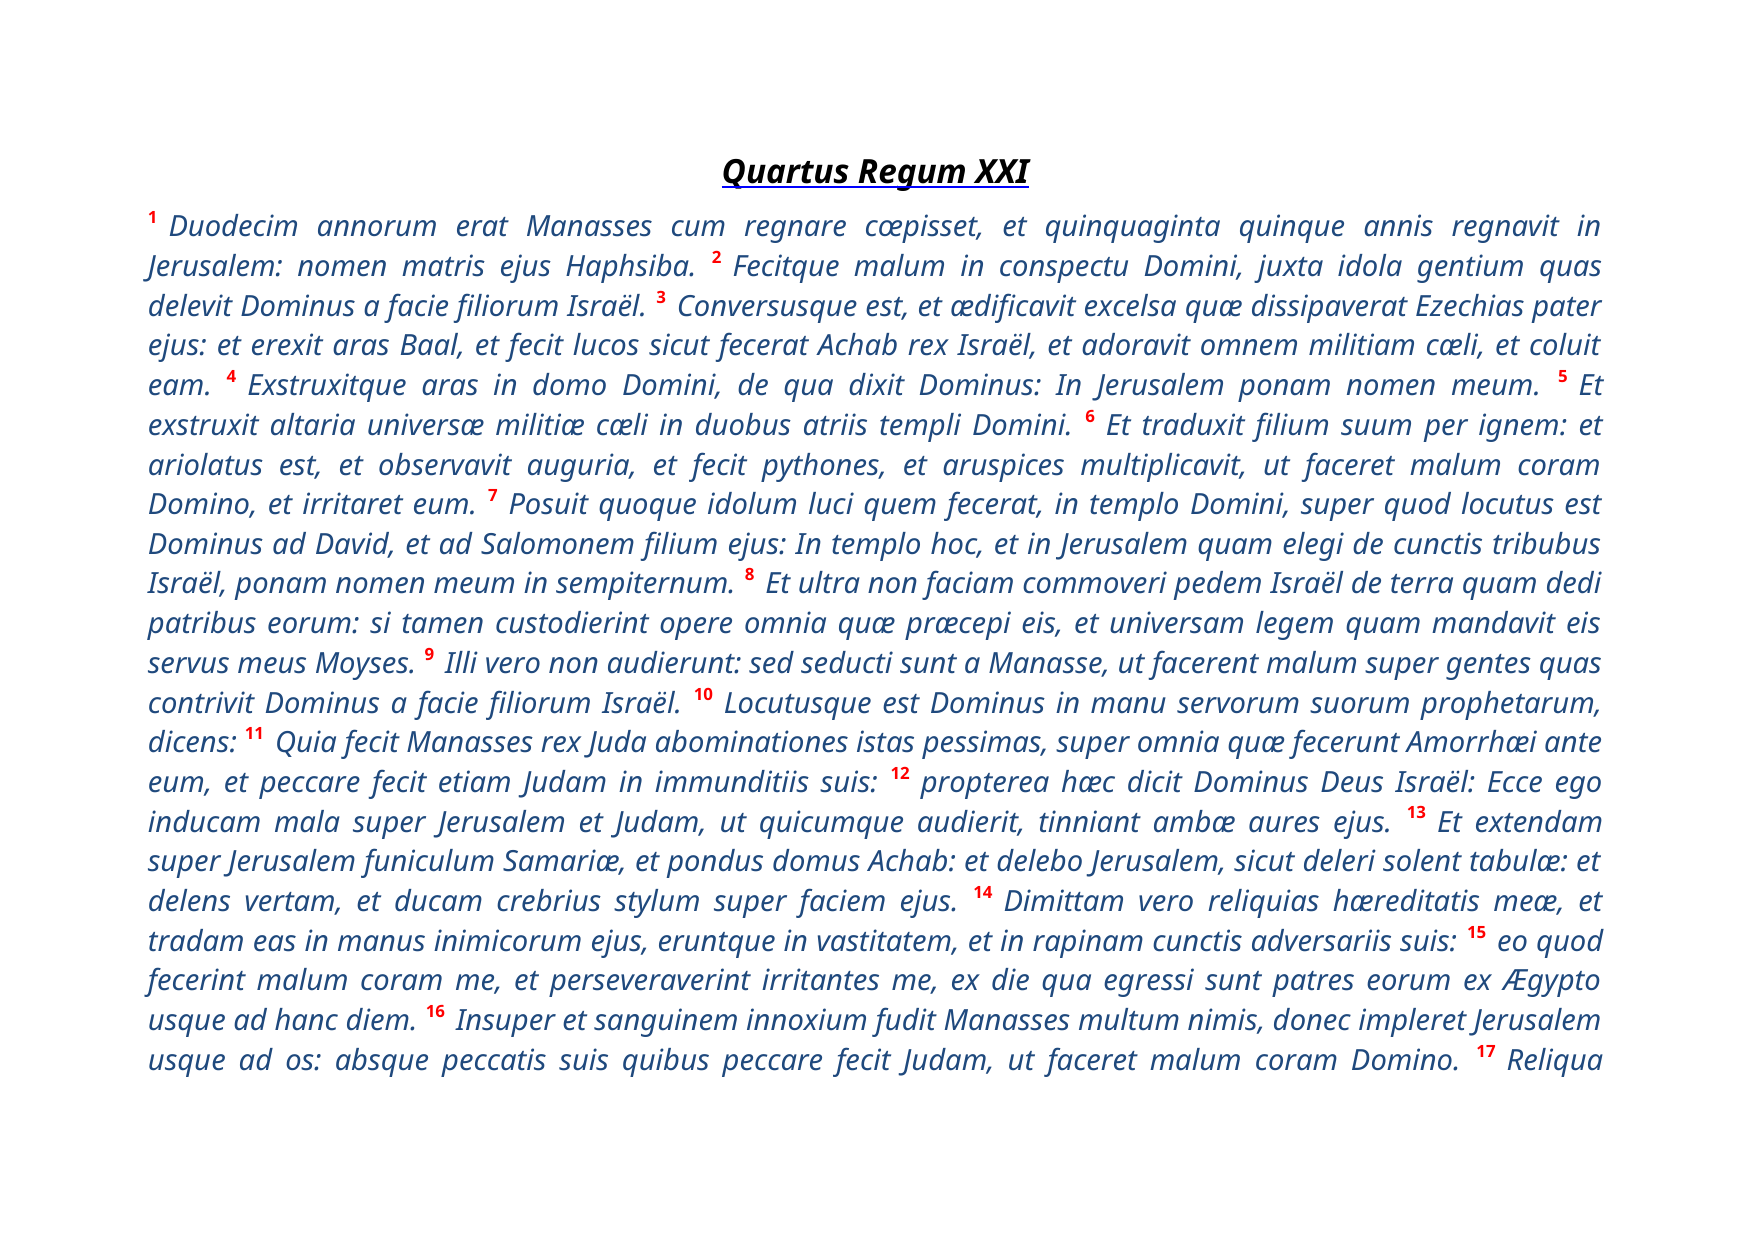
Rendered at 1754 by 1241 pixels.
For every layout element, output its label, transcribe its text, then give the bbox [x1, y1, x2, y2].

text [148, 206, 1606, 1079]
text Quartus Regum XXI [148, 148, 1606, 193]
